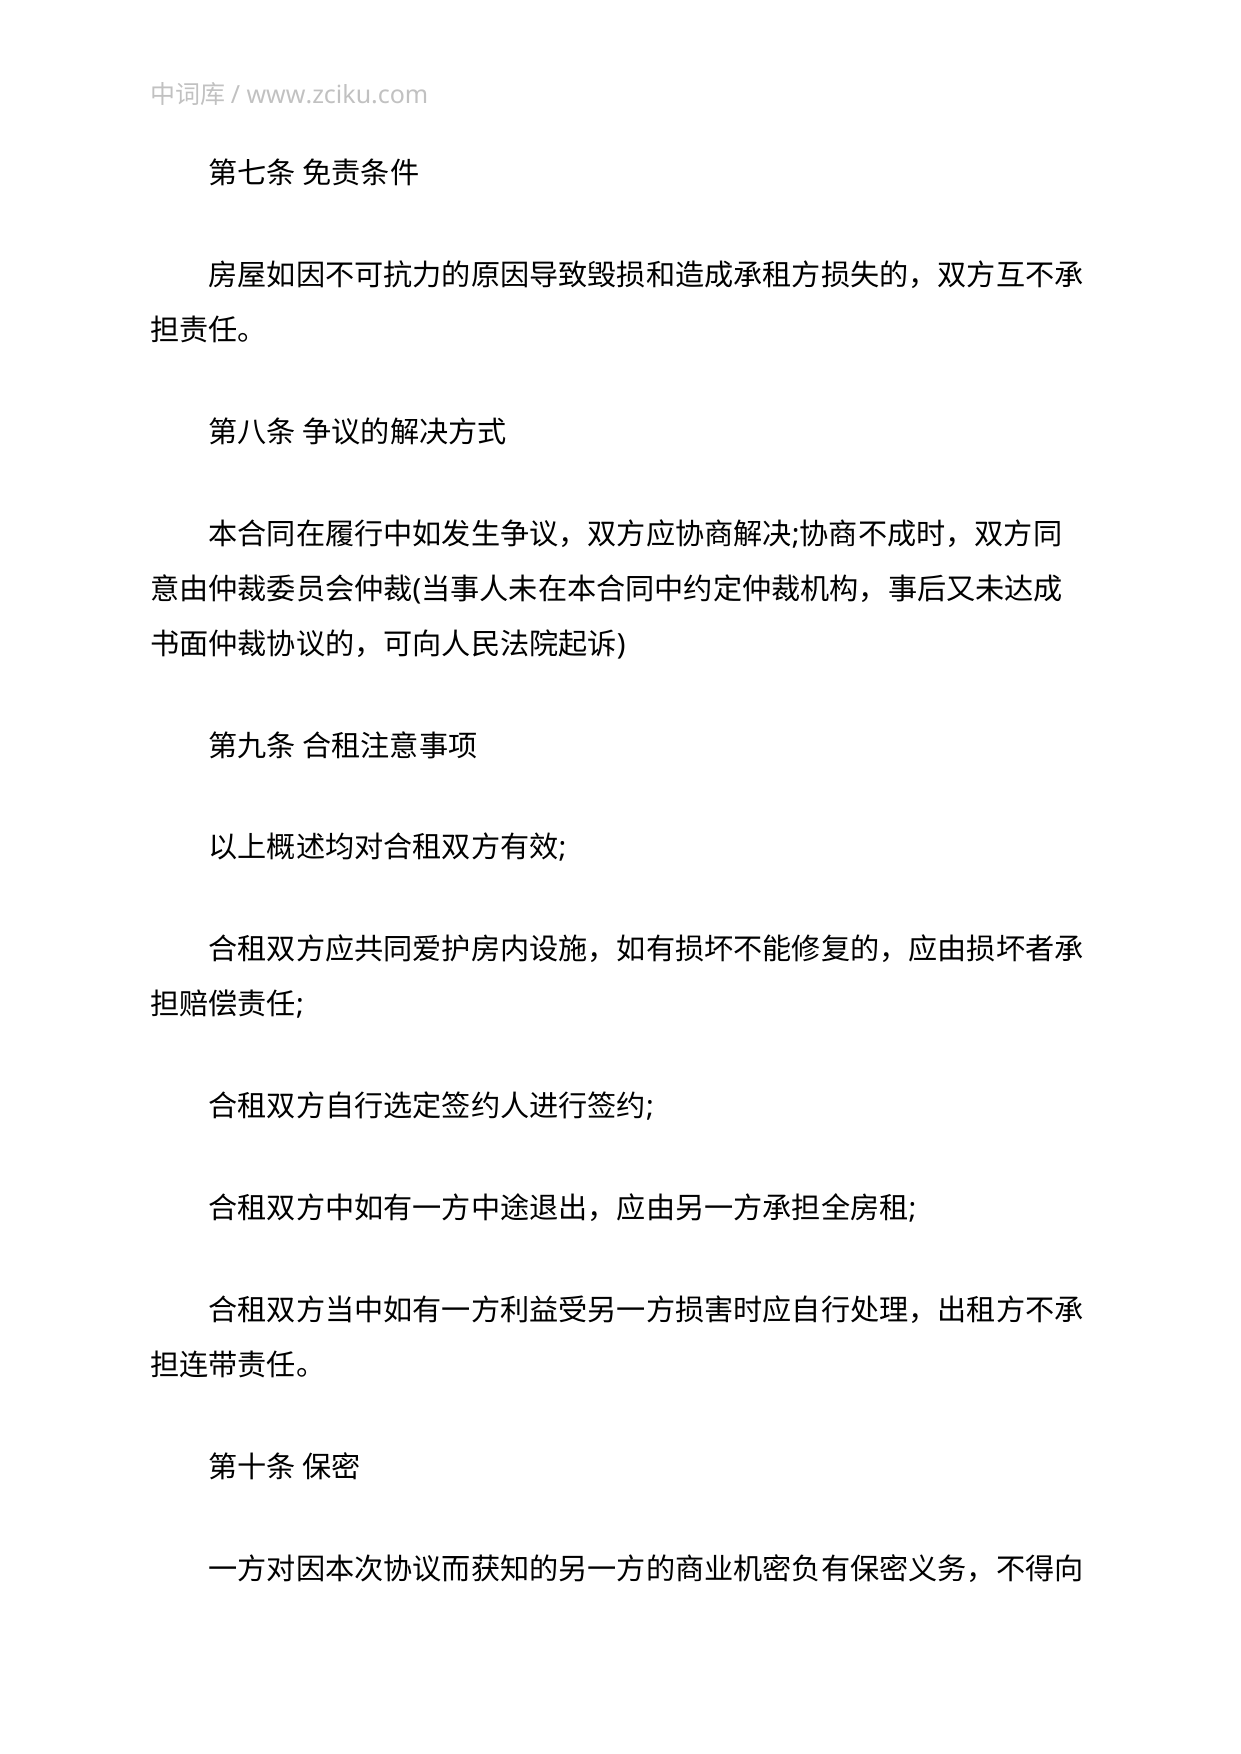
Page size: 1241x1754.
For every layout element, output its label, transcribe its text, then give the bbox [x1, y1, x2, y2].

text 第八条 争议的解决方式 [150, 408, 1090, 451]
text 合租双方应共同爱护房内设施，如有损坏不能修复的，应由损坏者承担赔偿责任; [150, 926, 1090, 1023]
text 合租双方中如有一方中途退出，应由另一方承担全房租; [150, 1185, 1090, 1227]
text 合租双方当中如有一方利益受另一方损害时应自行处理，出租方不承担连带责任。 [150, 1287, 1090, 1384]
text 房屋如因不可抗力的原因导致毁损和造成承租方损失的，双方互不承担责任。 [150, 252, 1090, 349]
text 第九条 合租注意事项 [150, 722, 1090, 764]
text 本合同在履行中如发生争议，双方应协商解决;协商不成时，双方同意由仲裁委员会仲裁(当事人未在本合同中约定仲裁机构，事后又未达成书面仲裁协议的，可向人民法院起诉) [150, 510, 1090, 663]
text 合租双方自行选定签约人进行签约; [150, 1083, 1090, 1125]
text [150, 1545, 1090, 1587]
text 第七条 免责条件 [150, 150, 1090, 192]
text 以上概述均对合租双方有效; [150, 824, 1090, 866]
text 第十条 保密 [150, 1443, 1090, 1486]
